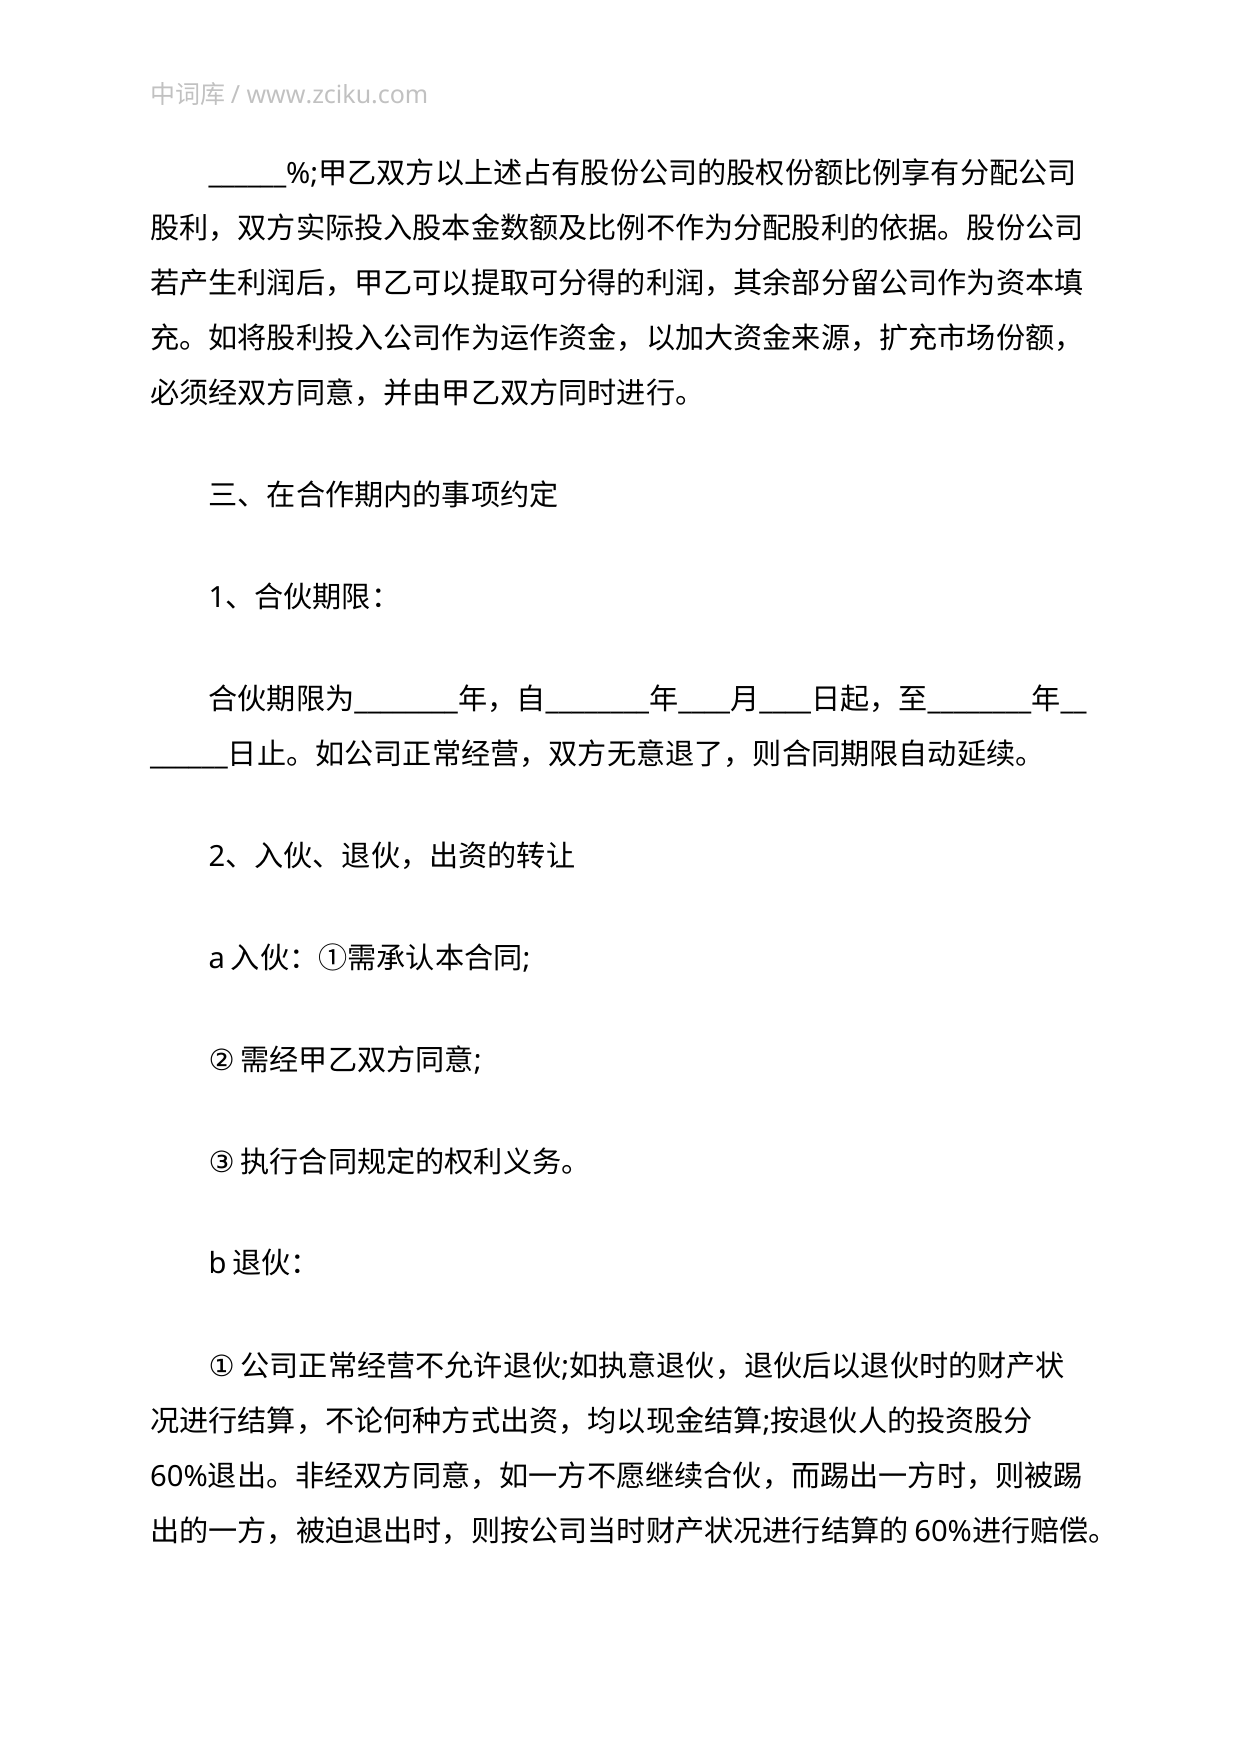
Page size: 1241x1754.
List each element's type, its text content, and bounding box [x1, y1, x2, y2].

text ①公司正常经营不允许退伙;如执意退伙，退伙后以退伙时的财产状况进行结算，不论何种方式出资，均以现金结算;按退伙人的投资股分60%退出。非经双方同意，如一方不愿继续合伙，而踢出一方时，则被踢出的一方，被迫退出时，则按公司当时财产状况进行结算的60%进行赔偿。 [150, 1342, 1090, 1549]
text b退伙： [150, 1240, 1090, 1282]
text ______%;甲乙双方以上述占有股份公司的股权份额比例享有分配公司股利，双方实际投入股本金数额及比例不作为分配股利的依据。股份公司若产生利润后，甲乙可以提取可分得的利润，其余部分留公司作为资本填充。如将股利投入公司作为运作资金，以加大资金来源，扩充市场份额，必须经双方同意，并由甲乙双方同时进行。 [150, 150, 1090, 412]
text 三、在合作期内的事项约定 [150, 471, 1090, 514]
text 合伙期限为________年，自________年____月____日起，至________年________日止。如公司正常经营，双方无意退了，则合同期限自动延续。 [150, 675, 1090, 773]
text a入伙：①需承认本合同; [150, 934, 1090, 977]
text 2、入伙、退伙，出资的转让 [150, 832, 1090, 874]
text ②需经甲乙双方同意; [150, 1036, 1090, 1078]
text 1、合伙期限： [150, 573, 1090, 616]
text ③执行合同规定的权利义务。 [150, 1138, 1090, 1181]
